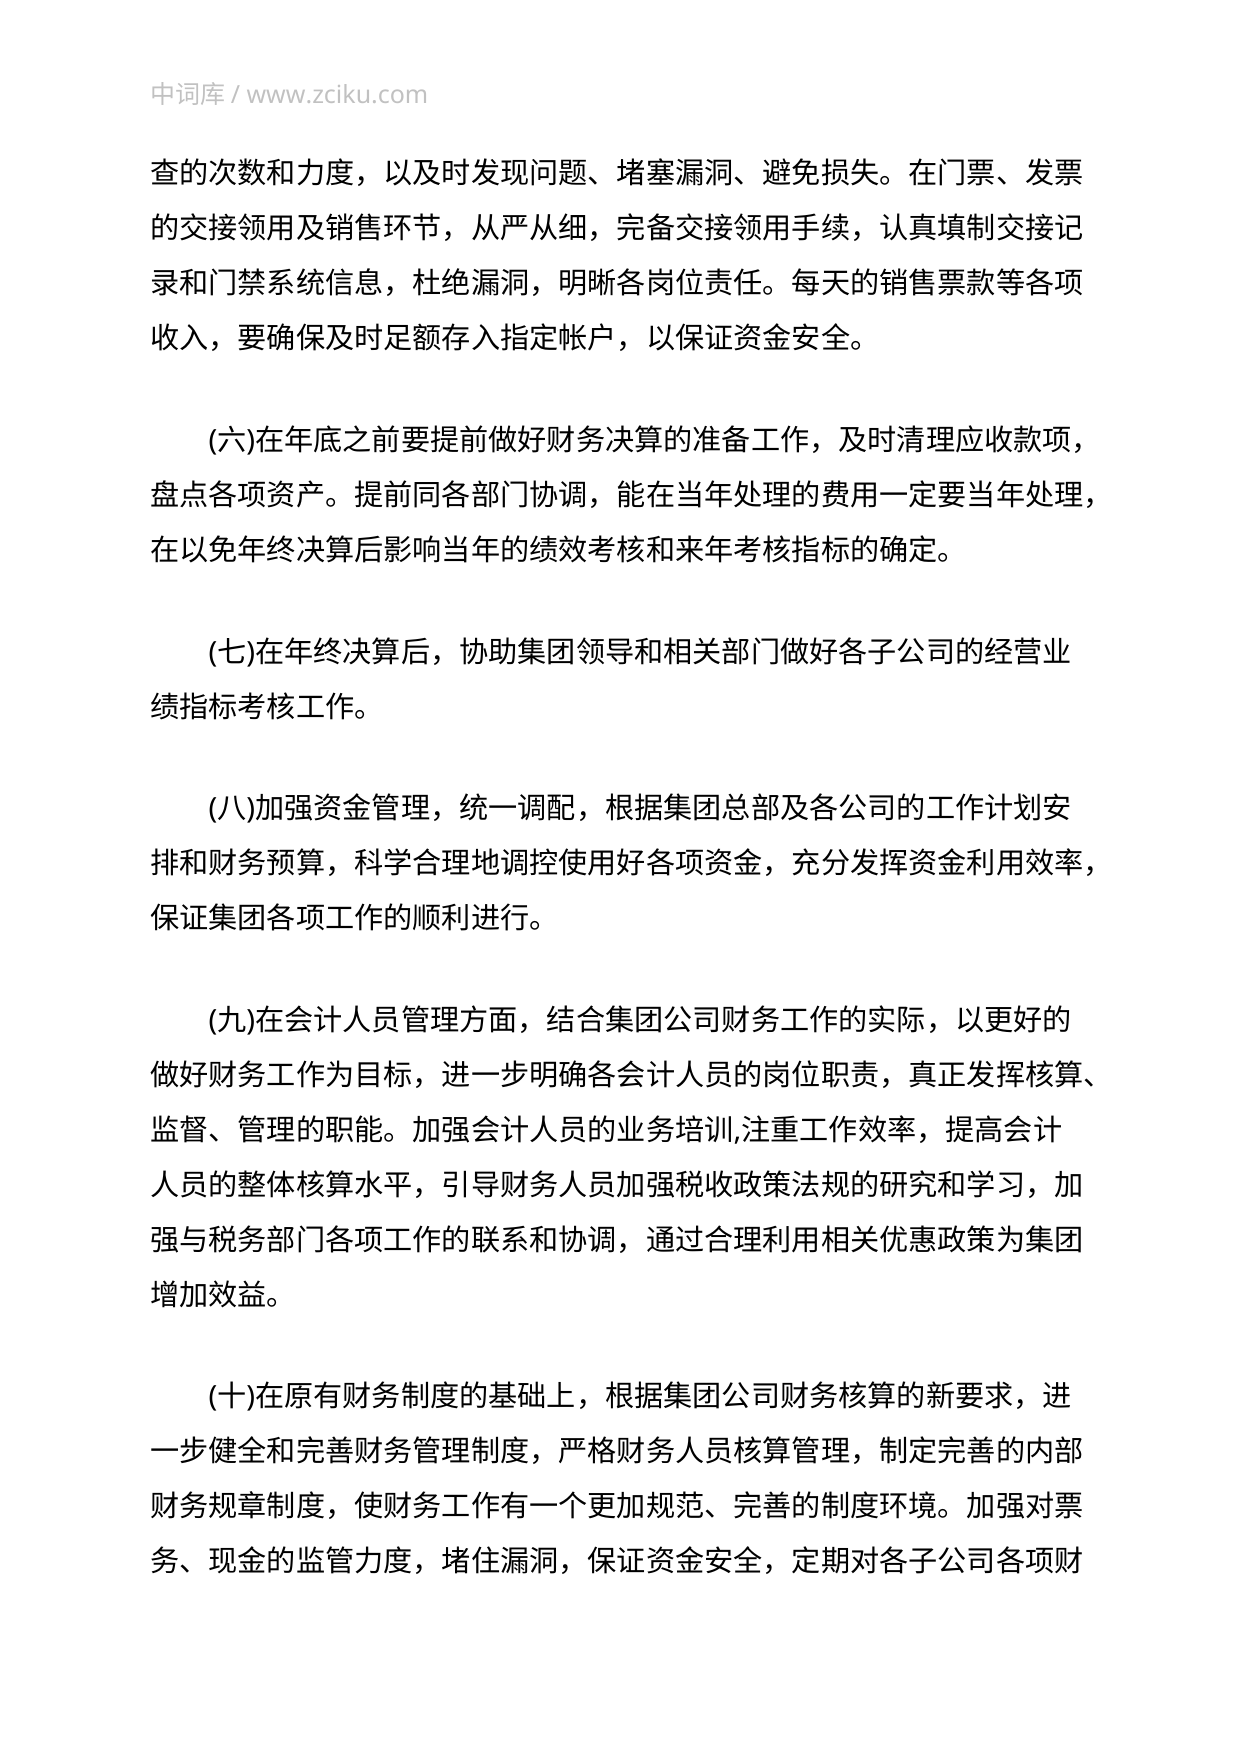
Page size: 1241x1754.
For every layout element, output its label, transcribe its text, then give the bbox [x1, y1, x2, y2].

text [150, 1373, 1090, 1580]
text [150, 150, 1090, 357]
text (七)在年终决算后，协助集团领导和相关部门做好各子公司的经营业绩指标考核工作。 [150, 628, 1090, 725]
text (六)在年底之前要提前做好财务决算的准备工作，及时清理应收款项，盘点各项资产。提前同各部门协调，能在当年处理的费用一定要当年处理，在以免年终决算后影响当年的绩效考核和来年考核指标的确定。 [150, 416, 1090, 569]
text (八)加强资金管理，统一调配，根据集团总部及各公司的工作计划安排和财务预算，科学合理地调控使用好各项资金，充分发挥资金利用效率，保证集团各项工作的顺利进行。 [150, 785, 1090, 937]
text (九)在会计人员管理方面，结合集团公司财务工作的实际，以更好的做好财务工作为目标，进一步明确各会计人员的岗位职责，真正发挥核算、监督、管理的职能。加强会计人员的业务培训,注重工作效率，提高会计人员的整体核算水平，引导财务人员加强税收政策法规的研究和学习，加强与税务部门各项工作的联系和协调，通过合理利用相关优惠政策为集团增加效益。 [150, 997, 1090, 1313]
